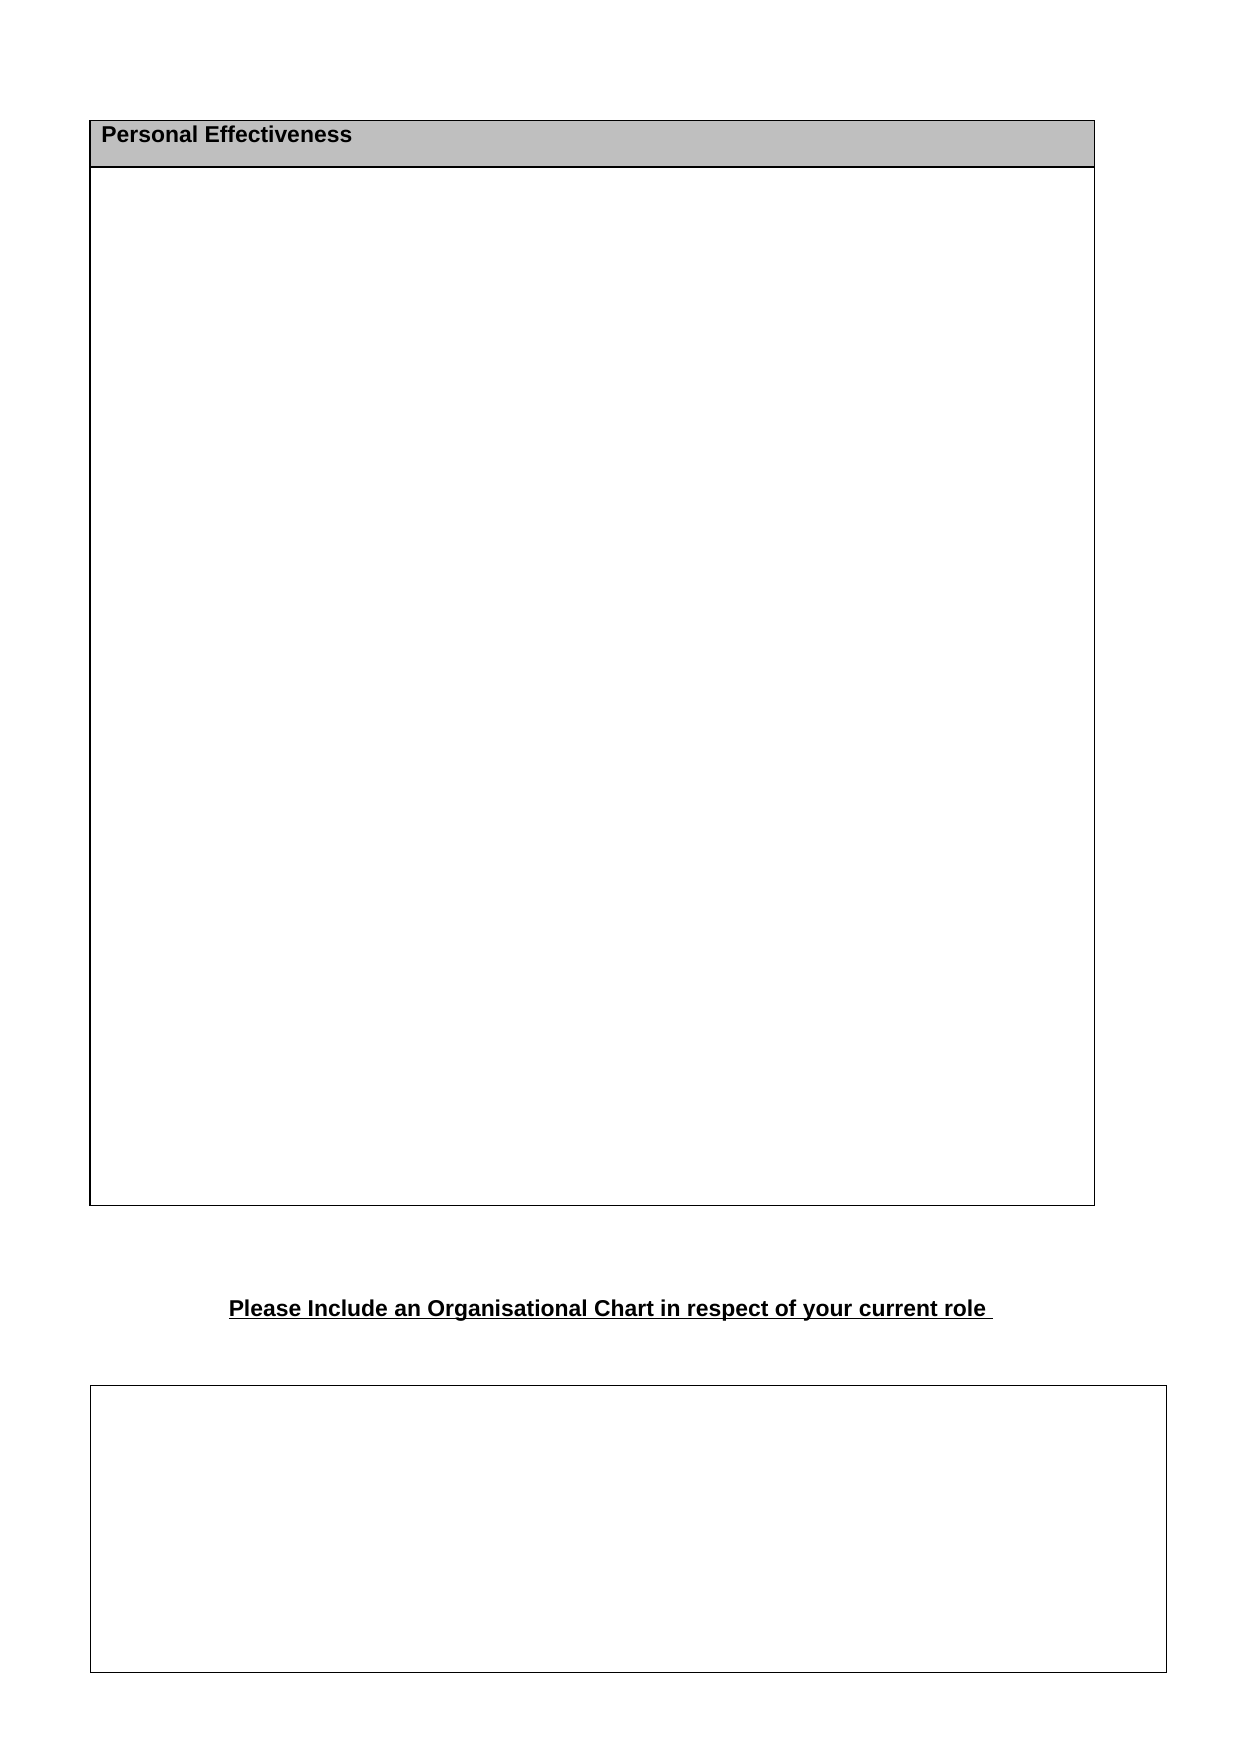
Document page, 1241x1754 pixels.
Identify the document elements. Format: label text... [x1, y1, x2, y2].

table_cell Personal Effectiveness [91, 121, 1094, 166]
table_cell [91, 168, 1094, 1205]
text Please Include an Organisational Chart in respect of your current role [90, 1295, 1125, 1321]
table_header [91, 1386, 1166, 1672]
